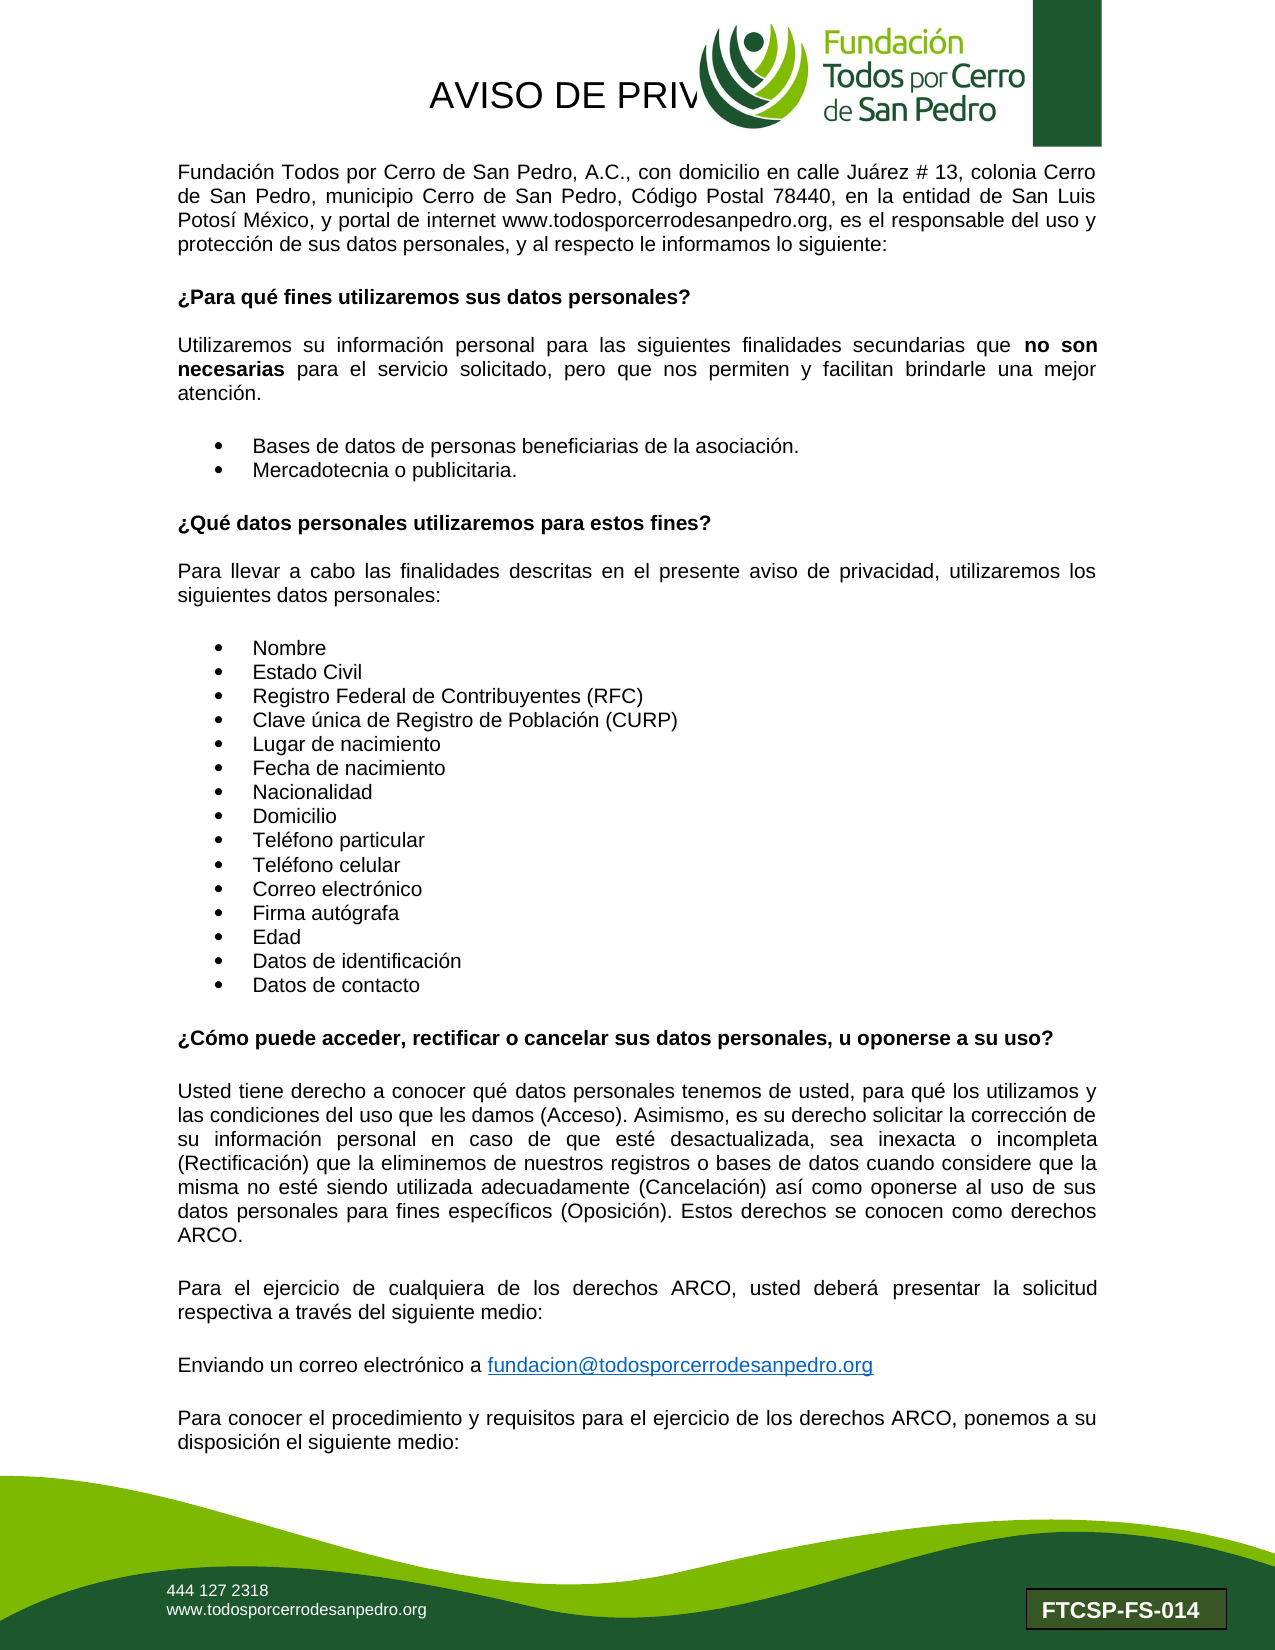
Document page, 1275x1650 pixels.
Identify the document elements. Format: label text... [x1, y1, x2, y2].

text Para llevar a cabo las finalidades descritas en el presente aviso de privacidad, utilizaremos los siguientes datos personales: [177, 559, 1098, 607]
text ¿Para qué fines utilizaremos sus datos personales? [177, 284, 1098, 308]
picture [696, 15, 1025, 132]
list Correo electrónico [215, 876, 1098, 901]
list Nombre [215, 636, 1098, 660]
text Para el ejercicio de cualquiera de los derechos ARCO, usted deberá presentar la solicitud respectiva a través del siguiente medio: [177, 1276, 1098, 1324]
list Bases de datos de personas beneficiarias de la asociación. [215, 433, 1098, 458]
text Enviando un correo electrónico a fundacion@todosporcerrodesanpedro.org [177, 1353, 1098, 1377]
list Teléfono celular [215, 852, 1098, 876]
list Edad [215, 924, 1098, 949]
list Datos de identificación [215, 949, 1098, 973]
text Utilizaremos su información personal para las siguientes finalidades secundarias que no son necesarias para el servicio solicitado, pero que nos permiten y facilitan brindarle una mejor atención. [177, 332, 1098, 404]
text Para conocer el procedimiento y requisitos para el ejercicio de los derechos ARCO, ponemos a su disposición el siguiente medio: [177, 1406, 1098, 1454]
list Datos de contacto [215, 973, 1098, 997]
list Estado Civil [215, 660, 1098, 684]
text ¿Qué datos personales utilizaremos para estos fines? [177, 511, 1098, 535]
text Fundación Todos por Cerro de San Pedro, A.C., con domicilio en calle Juárez # 13, colonia Cerro de San Pedro, municipio Cerro de San Pedro, Código Postal 78440, en la entidad de San Luis Potosí México, y portal de internet www.todosporcerrodesanpedro.org, es el responsable del uso y protección de sus datos personales, y al respecto le informamos lo siguiente: [177, 160, 1098, 256]
list Clave única de Registro de Población (CURP) [215, 708, 1098, 732]
list Registro Federal de Contribuyentes (RFC) [215, 684, 1098, 708]
list Mercadotecnia o publicitaria. [215, 458, 1098, 482]
list Lugar de nacimiento [215, 732, 1098, 756]
text Usted tiene derecho a conocer qué datos personales tenemos de usted, para qué los utilizamos y las condiciones del uso que les damos (Acceso). Asimismo, es su derecho solicitar la corrección de su información personal en caso de que esté desactualizada, sea inexacta o incompleta (Rectificación) que la eliminemos de nuestros registros o bases de datos cuando considere que la misma no esté siendo utilizada adecuadamente (Cancelación) así como oponerse al uso de sus datos personales para fines específicos (Oposición). Estos derechos se conocen como derechos ARCO. [177, 1079, 1098, 1247]
list Fecha de nacimiento [215, 756, 1098, 780]
list Firma autógrafa [215, 901, 1098, 924]
list Teléfono particular [215, 828, 1098, 852]
list Nacionalidad [215, 780, 1098, 804]
text ¿Cómo puede acceder, rectificar o cancelar sus datos personales, u oponerse a su uso? [177, 1026, 1098, 1050]
list Domicilio [215, 804, 1098, 828]
